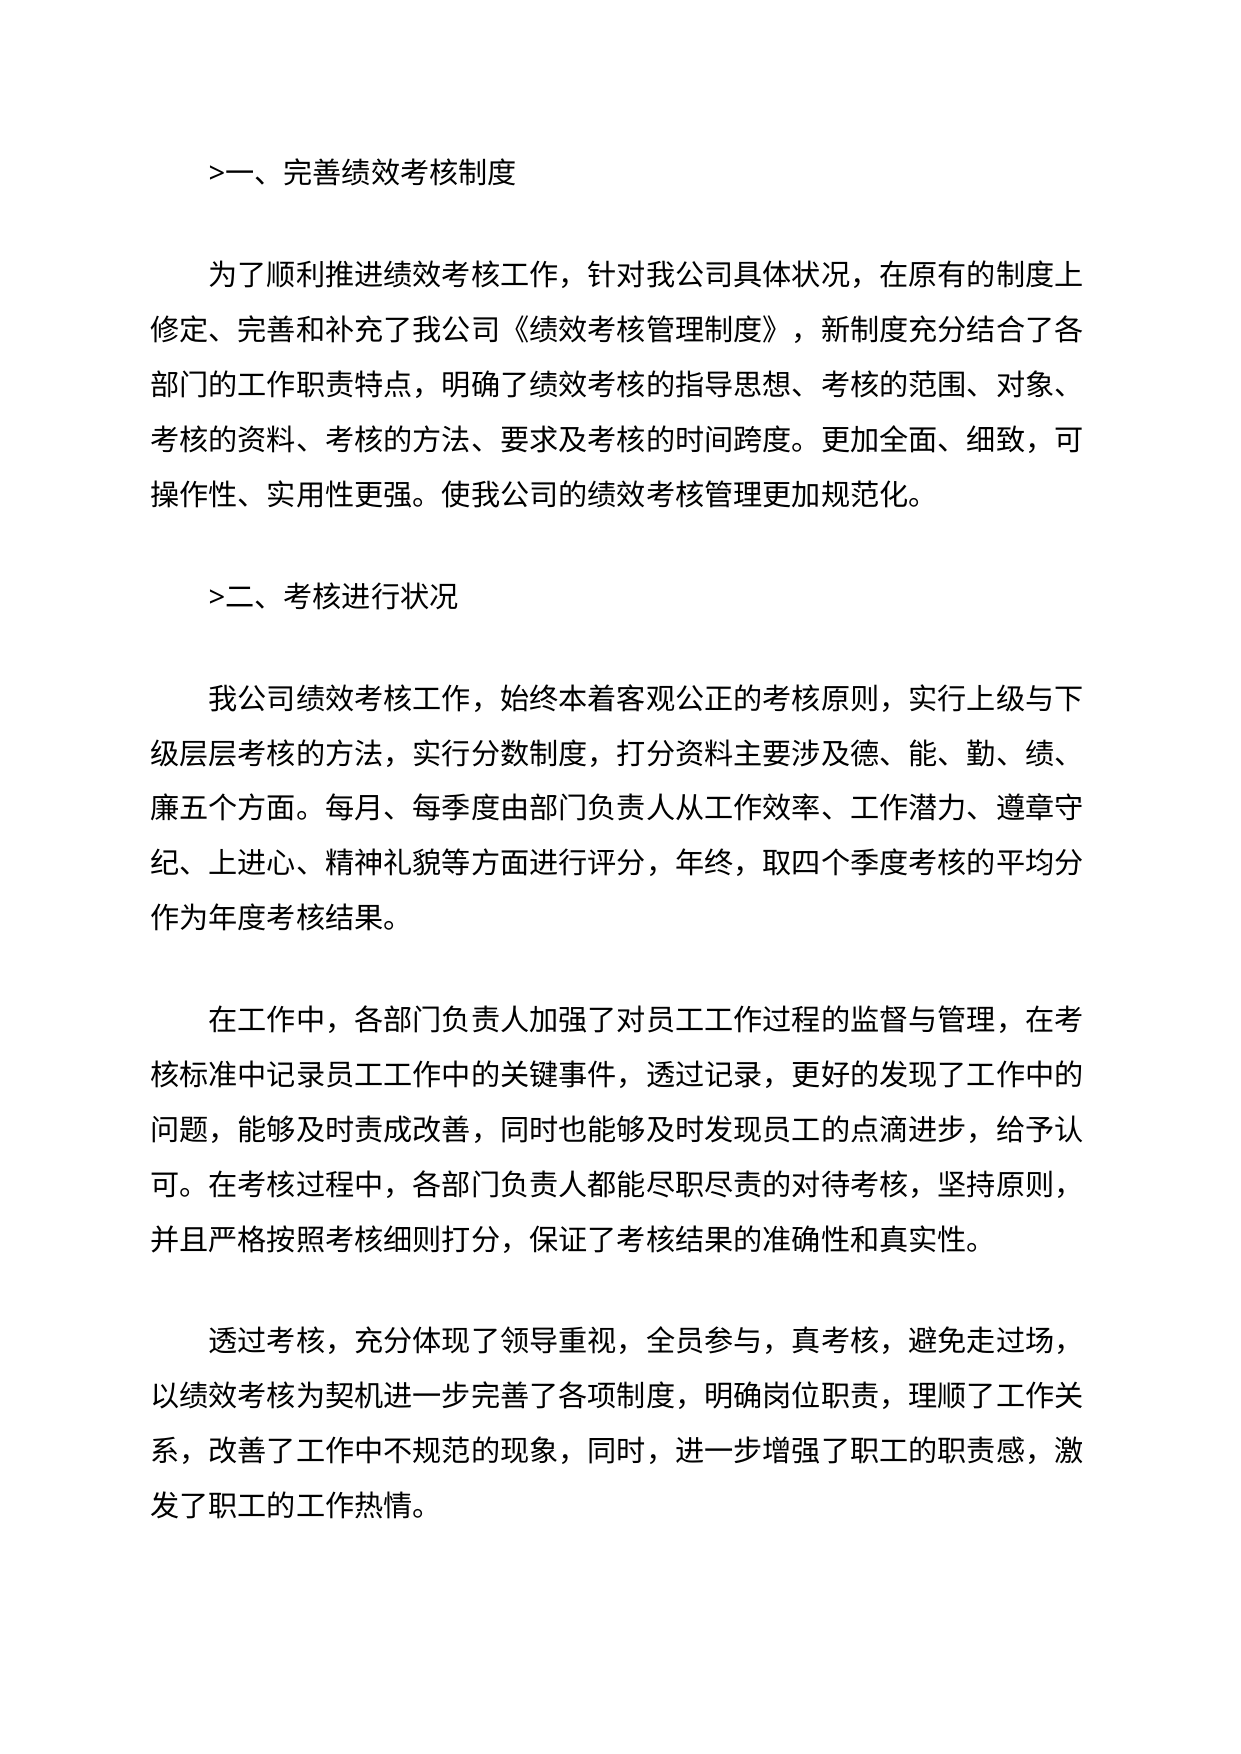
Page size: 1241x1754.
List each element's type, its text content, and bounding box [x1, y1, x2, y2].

text 在工作中，各部门负责人加强了对员工工作过程的监督与管理，在考核标准中记录员工工作中的关键事件，透过记录，更好的发现了工作中的问题，能够及时责成改善，同时也能够及时发现员工的点滴进步，给予认可。在考核过程中，各部门负责人都能尽职尽责的对待考核，坚持原则，并且严格按照考核细则打分，保证了考核结果的准确性和真实性。 [150, 997, 1090, 1258]
text 我公司绩效考核工作，始终本着客观公正的考核原则，实行上级与下级层层考核的方法，实行分数制度，打分资料主要涉及德、能、勤、绩、廉五个方面。每月、每季度由部门负责人从工作效率、工作潜力、遵章守纪、上进心、精神礼貌等方面进行评分，年终，取四个季度考核的平均分作为年度考核结果。 [150, 675, 1090, 937]
text >二、考核进行状况 [150, 573, 1090, 616]
text >一、完善绩效考核制度 [150, 150, 1090, 192]
text 透过考核，充分体现了领导重视，全员参与，真考核，避免走过场，以绩效考核为契机进一步完善了各项制度，明确岗位职责，理顺了工作关系，改善了工作中不规范的现象，同时，进一步增强了职工的职责感，激发了职工的工作热情。 [150, 1318, 1090, 1525]
text 为了顺利推进绩效考核工作，针对我公司具体状况，在原有的制度上修定、完善和补充了我公司《绩效考核管理制度》，新制度充分结合了各部门的工作职责特点，明确了绩效考核的指导思想、考核的范围、对象、考核的资料、考核的方法、要求及考核的时间跨度。更加全面、细致，可操作性、实用性更强。使我公司的绩效考核管理更加规范化。 [150, 252, 1090, 514]
